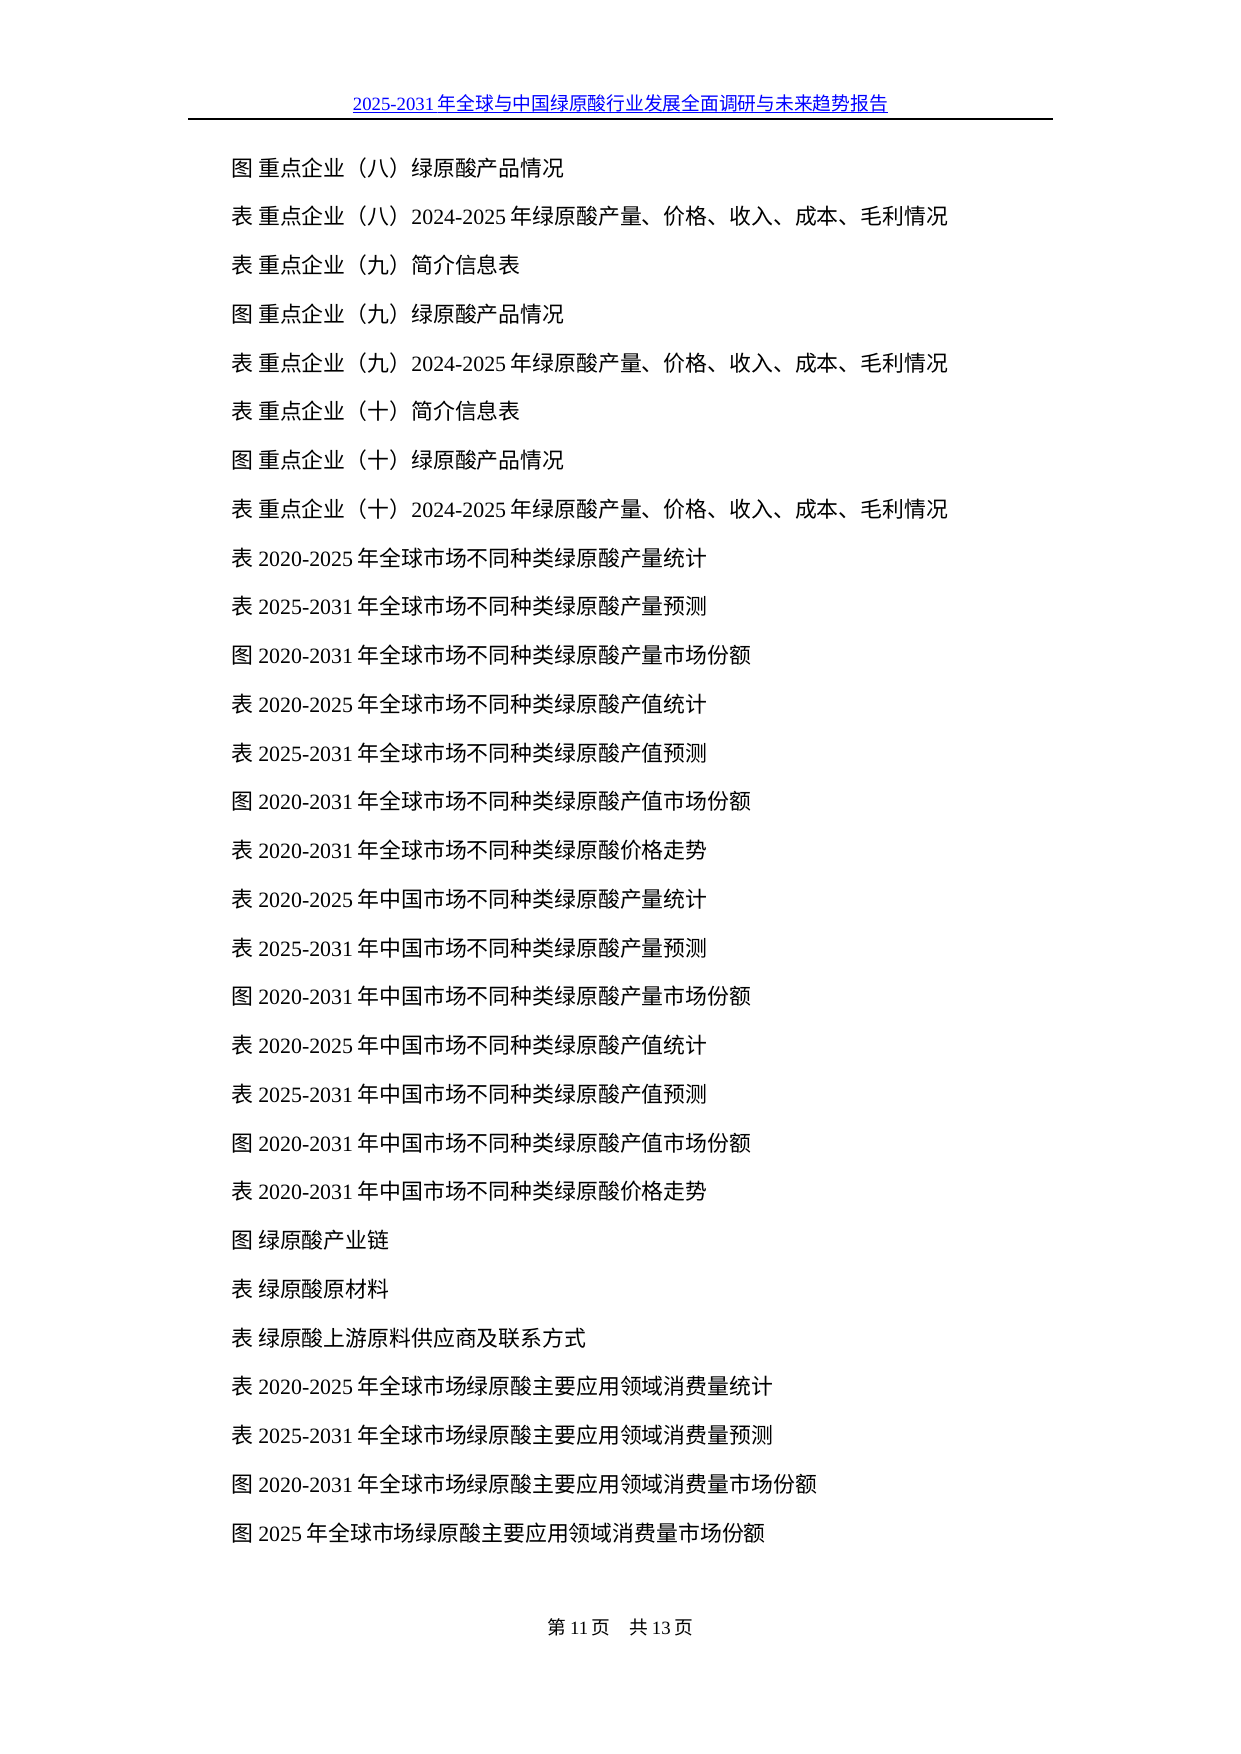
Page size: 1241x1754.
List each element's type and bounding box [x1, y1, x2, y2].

text [187, 150, 1053, 1548]
